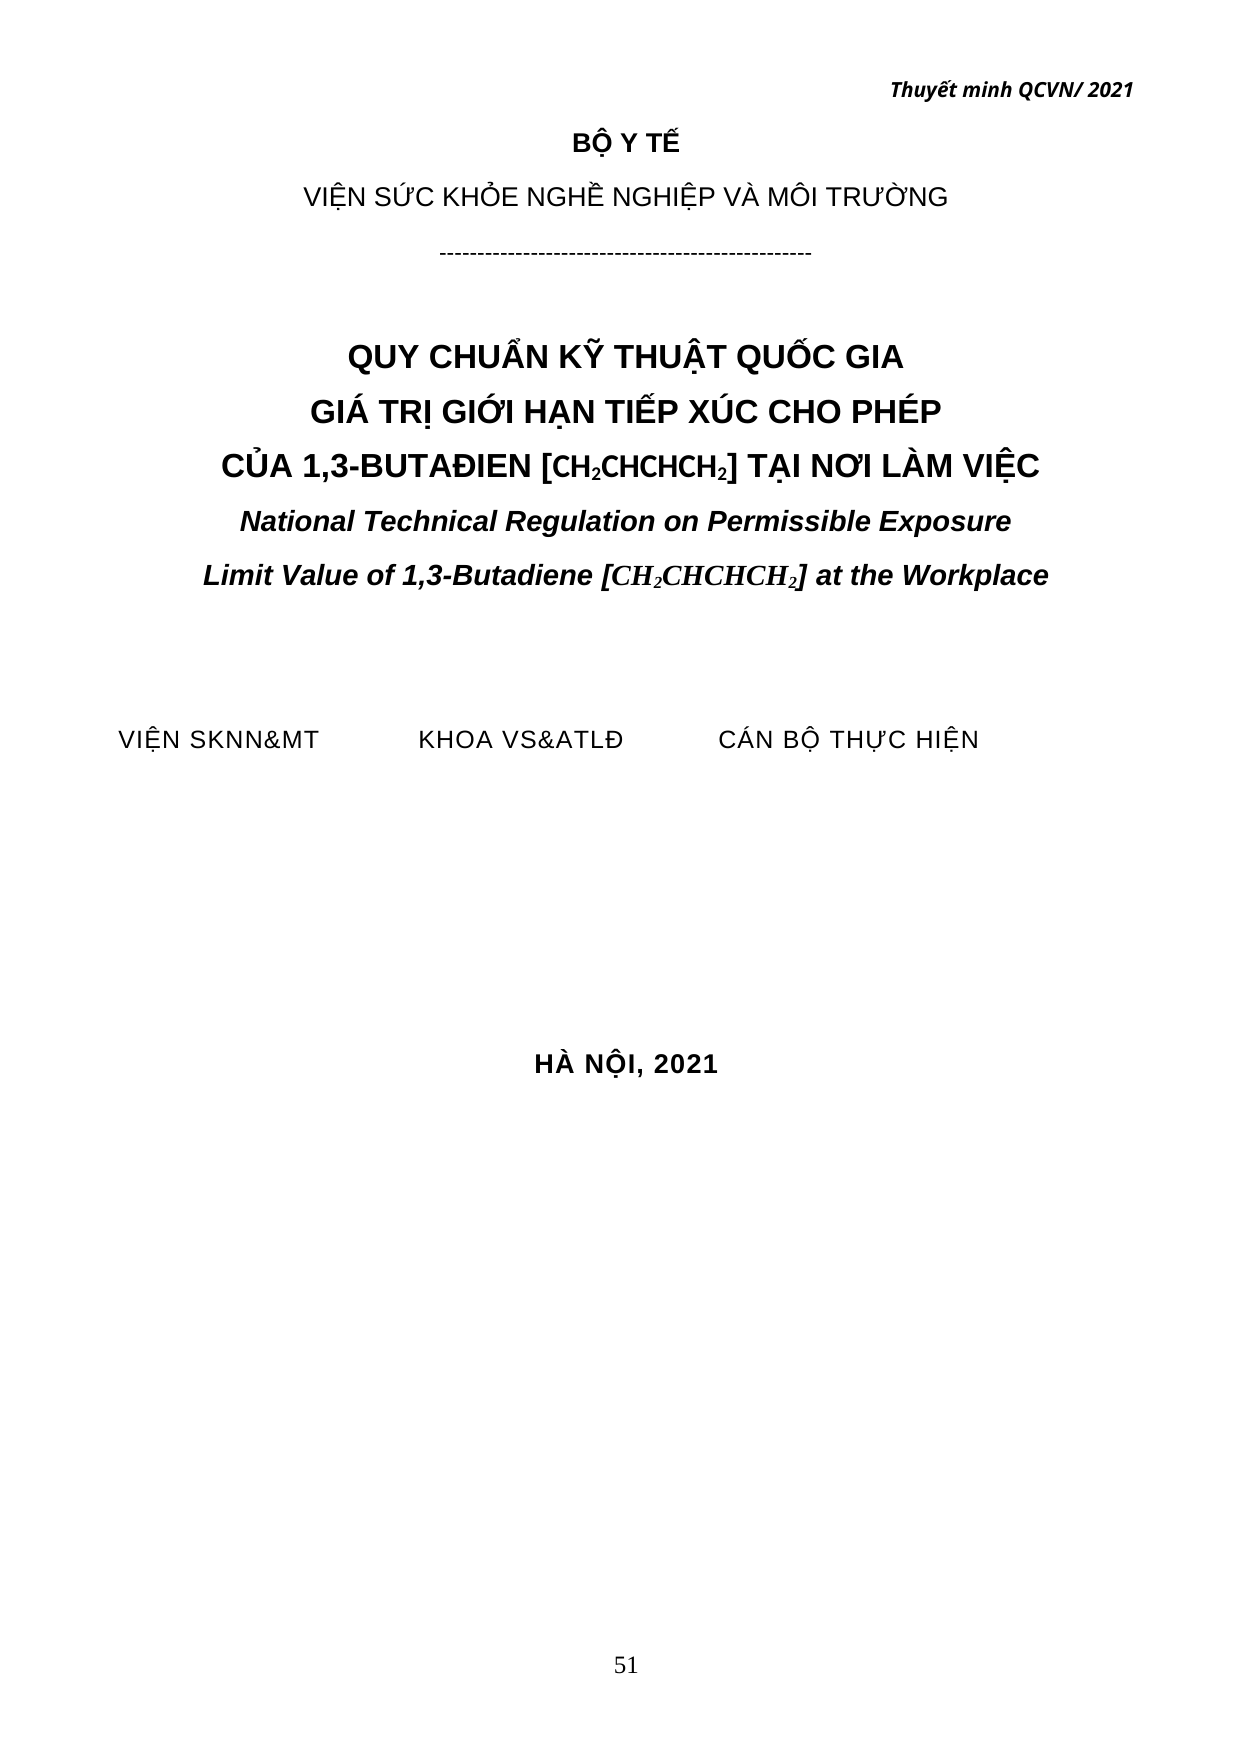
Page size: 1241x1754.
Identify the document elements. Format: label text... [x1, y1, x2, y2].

text ------------------------------------------------- [118, 227, 1134, 269]
text Limit Value of 1,3-Butadiene [CH2CHCHCH2] at the Workplace [118, 552, 1134, 594]
text QUY CHUẨN KỸ THUẬT QUỐC GIA [118, 336, 1134, 377]
text National Technical Regulation on Permissible Exposure [118, 498, 1134, 540]
text CỦA 1,3-BUTAĐIEN [CH2CHCHCH2] TẠI NƠI LÀM VIỆC [118, 444, 1134, 486]
text GIÁ TRỊ GIỚI HẠN TIẾP XÚC CHO PHÉP [118, 390, 1134, 431]
text VIỆN SỨC KHỎE NGHỀ NGHIỆP VÀ MÔI TRƯỜNG [118, 173, 1134, 215]
text HÀ NỘI, 2021 [118, 1040, 1134, 1081]
text VIỆN SKNN&MT KHOA VS&ATLĐ CÁN BỘ THỰC HIỆN [118, 715, 1134, 756]
text BỘ Y TẾ [118, 119, 1134, 161]
